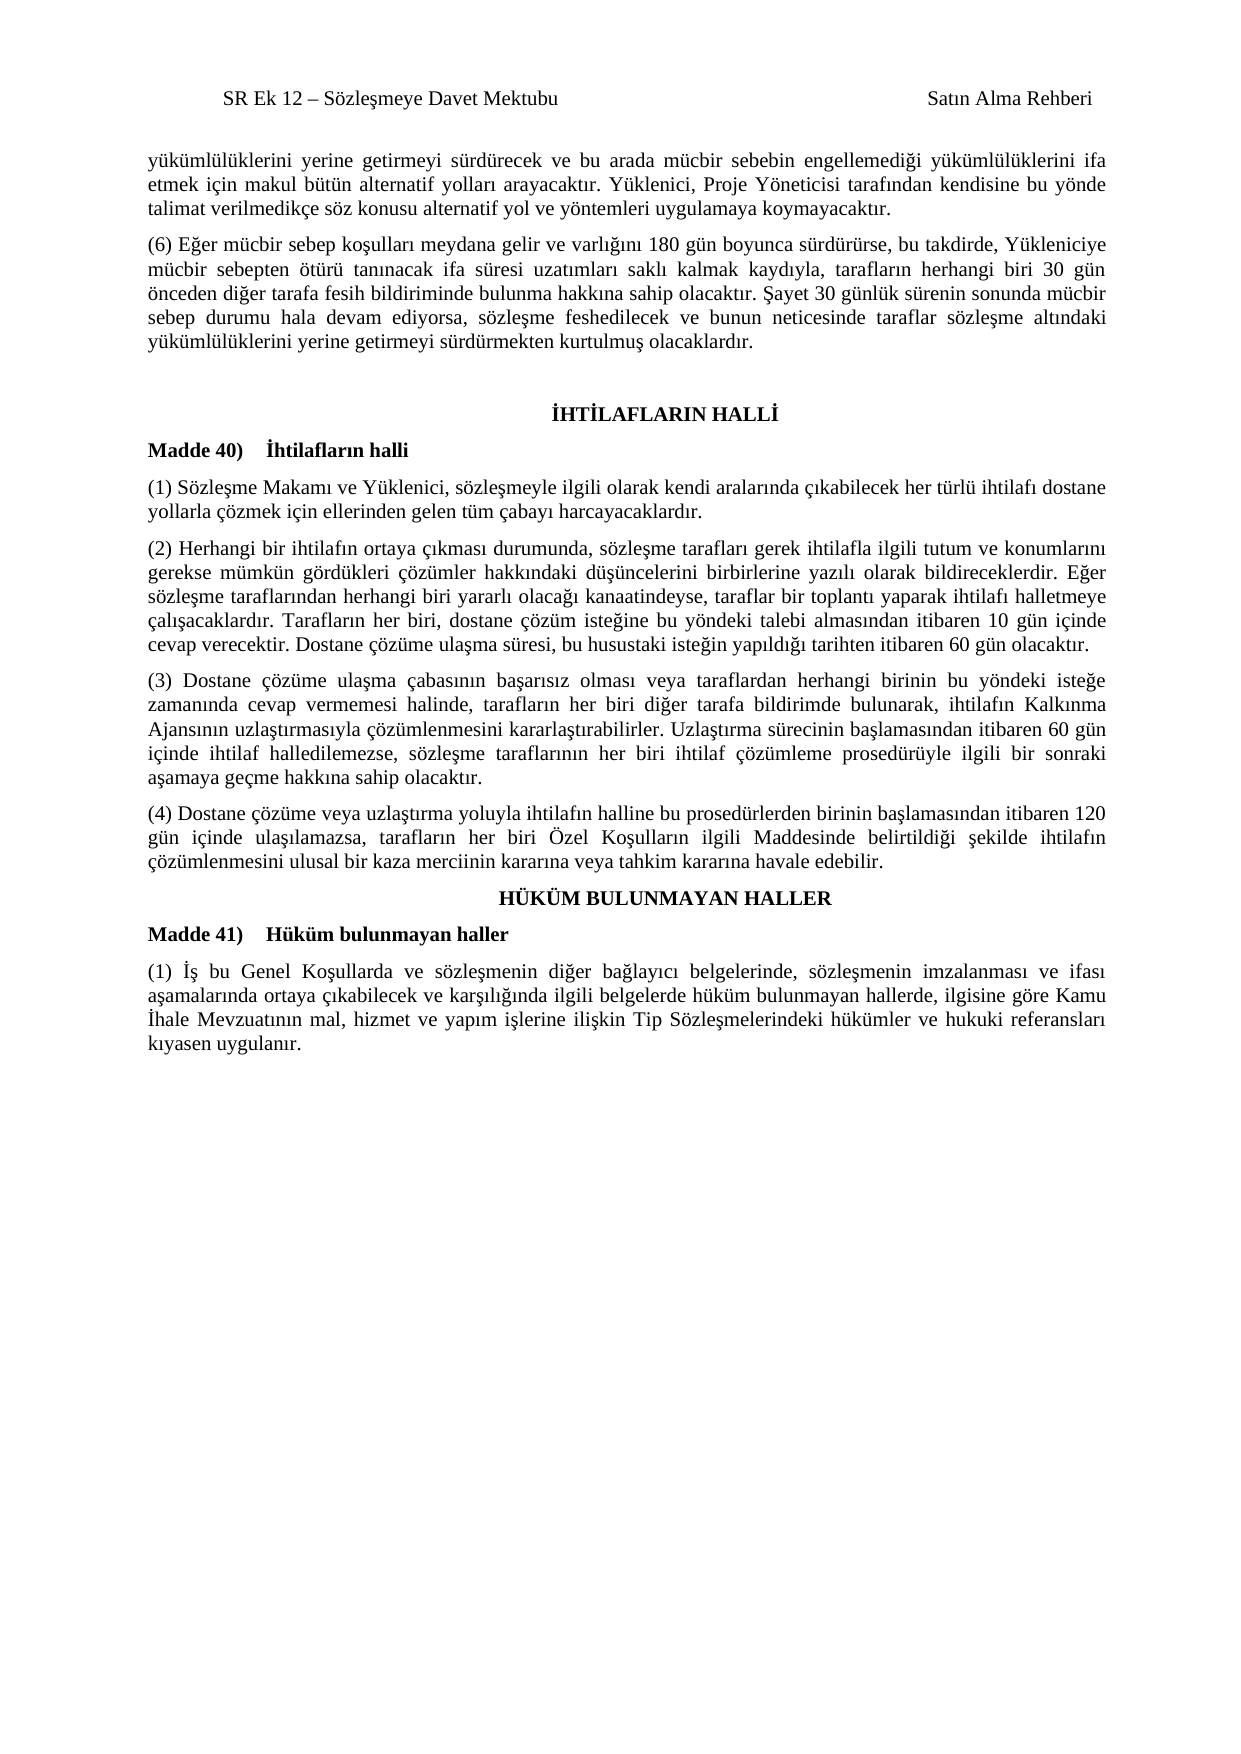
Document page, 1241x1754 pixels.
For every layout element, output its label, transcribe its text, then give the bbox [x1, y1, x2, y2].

text (4) Dostane çözüme veya uzlaştırma yoluyla ihtilafın halline bu prosedürlerden birinin başlamasından itibaren 120 gün içinde ulaşılamazsa, tarafların her biri Özel Koşulların ilgili Maddesinde belirtildiği şekilde ihtilafın çözümlenmesini ulusal bir kaza merciinin kararına veya tahkim kararına havale edebilir. [148, 801, 1107, 873]
text (2) Herhangi bir ihtilafın ortaya çıkması durumunda, sözleşme tarafları gerek ihtilafla ilgili tutum ve konumlarını gerekse mümkün gördükleri çözümler hakkındaki düşüncelerini birbirlerine yazılı olarak bildireceklerdir. Eğer sözleşme taraflarından herhangi biri yararlı olacağı kanaatindeyse, taraflar bir toplantı yaparak ihtilafı halletmeye çalışacaklardır. Tarafların her biri, dostane çözüm isteğine bu yöndeki talebi almasından itibaren 10 gün içinde cevap verecektir. Dostane çözüme ulaşma süresi, bu husustaki isteğin yapıldığı tarihten itibaren 60 gün olacaktır. [148, 536, 1107, 656]
text (1) İş bu Genel Koşullarda ve sözleşmenin diğer bağlayıcı belgelerinde, sözleşmenin imzalanması ve ifası aşamalarında ortaya çıkabilecek ve karşılığında ilgili belgelerde hüküm bulunmayan hallerde, ilgisine göre Kamu İhale Mevzuatının mal, hizmet ve yapım işlerine ilişkin Tip Sözleşmelerindeki hükümler ve hukuki referansları kıyasen uygulanır. [148, 959, 1107, 1055]
text HÜKÜM BULUNMAYAN HALLER [148, 886, 1107, 910]
text İHTİLAFLARIN HALLİ [148, 402, 1107, 426]
text (6) Eğer mücbir sebep koşulları meydana gelir ve varlığını 180 gün boyunca sürdürürse, bu takdirde, Yükleniciye mücbir sebepten ötürü tanınacak ifa süresi uzatımları saklı kalmak kaydıyla, tarafların herhangi biri 30 gün önceden diğer tarafa fesih bildiriminde bulunma hakkına sahip olacaktır. Şayet 30 günlük sürenin sonunda mücbir sebep durumu hala devam ediyorsa, sözleşme feshedilecek ve bunun neticesinde taraflar sözleşme altındaki yükümlülüklerini yerine getirmeyi sürdürmekten kurtulmuş olacaklardır. [148, 232, 1107, 353]
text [148, 148, 1107, 220]
text (3) Dostane çözüme ulaşma çabasının başarısız olması veya taraflardan herhangi birinin bu yöndeki isteğe zamanında cevap vermemesi halinde, tarafların her biri diğer tarafa bildirimde bulunarak, ihtilafın Kalkınma Ajansının uzlaştırmasıyla çözümlenmesini kararlaştırabilirler. Uzlaştırma sürecinin başlamasından itibaren 60 gün içinde ihtilaf halledilemezse, sözleşme taraflarının her biri ihtilaf çözümleme prosedürüyle ilgili bir sonraki aşamaya geçme hakkına sahip olacaktır. [148, 668, 1107, 789]
list İhtilafların halli [148, 438, 1107, 462]
text (1) Sözleşme Makamı ve Yüklenici, sözleşmeyle ilgili olarak kendi aralarında çıkabilecek her türlü ihtilafı dostane yollarla çözmek için ellerinden gelen tüm çabayı harcayacaklardır. [148, 475, 1107, 523]
list Hüküm bulunmayan haller [148, 922, 1107, 946]
